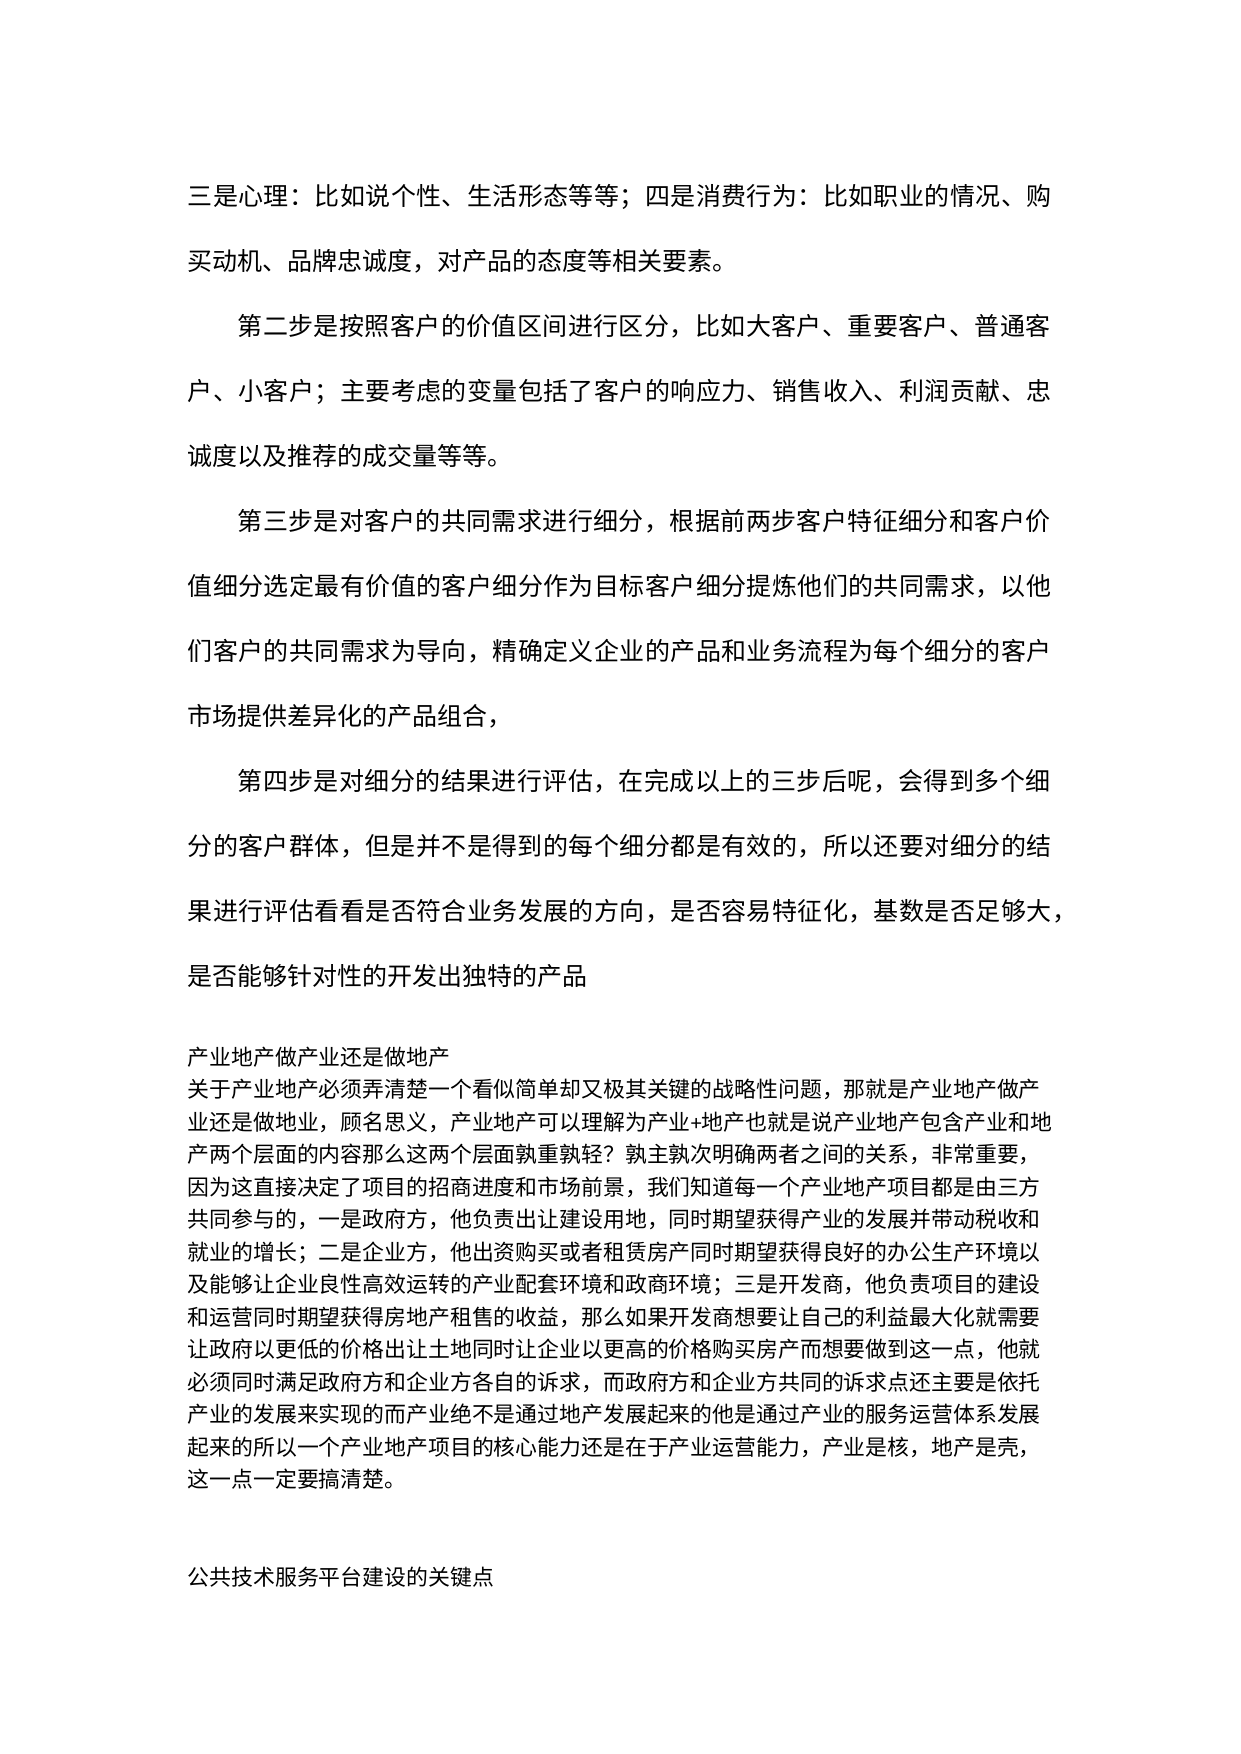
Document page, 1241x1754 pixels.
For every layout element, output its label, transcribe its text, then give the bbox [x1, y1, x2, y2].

text 第四步是对细分的结果进行评估，在完成以上的三步后呢，会得到多个细分的客户群体，但是并不是得到的每个细分都是有效的，所以还要对细分的结果进行评估看看是否符合业务发展的方向，是否容易特征化，基数是否足够大，是否能够针对性的开发出独特的产品 [187, 747, 1053, 1007]
text 公共技术服务平台建设的关键点 [187, 1559, 1053, 1592]
text 第二步是按照客户的价值区间进行区分，比如大客户、重要客户、普通客户、小客户；主要考虑的变量包括了客户的响应力、销售收入、利润贡献、忠诚度以及推荐的成交量等等。 [187, 292, 1053, 487]
text 关于产业地产必须弄清楚一个看似简单却又极其关键的战略性问题，那就是产业地产做产业还是做地业，顾名思义，产业地产可以理解为产业+地产也就是说产业地产包含产业和地产两个层面的内容那么这两个层面孰重孰轻？孰主孰次明确两者之间的关系，非常重要，因为这直接决定了项目的招商进度和市场前景，我们知道每一个产业地产项目都是由三方共同参与的，一是政府方，他负责出让建设用地，同时期望获得产业的发展并带动税收和就业的增长；二是企业方，他出资购买或者租赁房产同时期望获得良好的办公生产环境以及能够让企业良性高效运转的产业配套环境和政商环境；三是开发商，他负责项目的建设和运营同时期望获得房地产租售的收益，那么如果开发商想要让自己的利益最大化就需要让政府以更低的价格出让土地同时让企业以更高的价格购买房产而想要做到这一点，他就必须同时满足政府方和企业方各自的诉求，而政府方和企业方共同的诉求点还主要是依托产业的发展来实现的而产业绝不是通过地产发展起来的他是通过产业的服务运营体系发展起来的所以一个产业地产项目的核心能力还是在于产业运营能力，产业是核，地产是壳，这一点一定要搞清楚。 [187, 1072, 1053, 1494]
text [187, 162, 1053, 292]
text 第三步是对客户的共同需求进行细分，根据前两步客户特征细分和客户价值细分选定最有价值的客户细分作为目标客户细分提炼他们的共同需求，以他们客户的共同需求为导向，精确定义企业的产品和业务流程为每个细分的客户市场提供差异化的产品组合， [187, 487, 1053, 747]
text 产业地产做产业还是做地产 [187, 1039, 1053, 1072]
